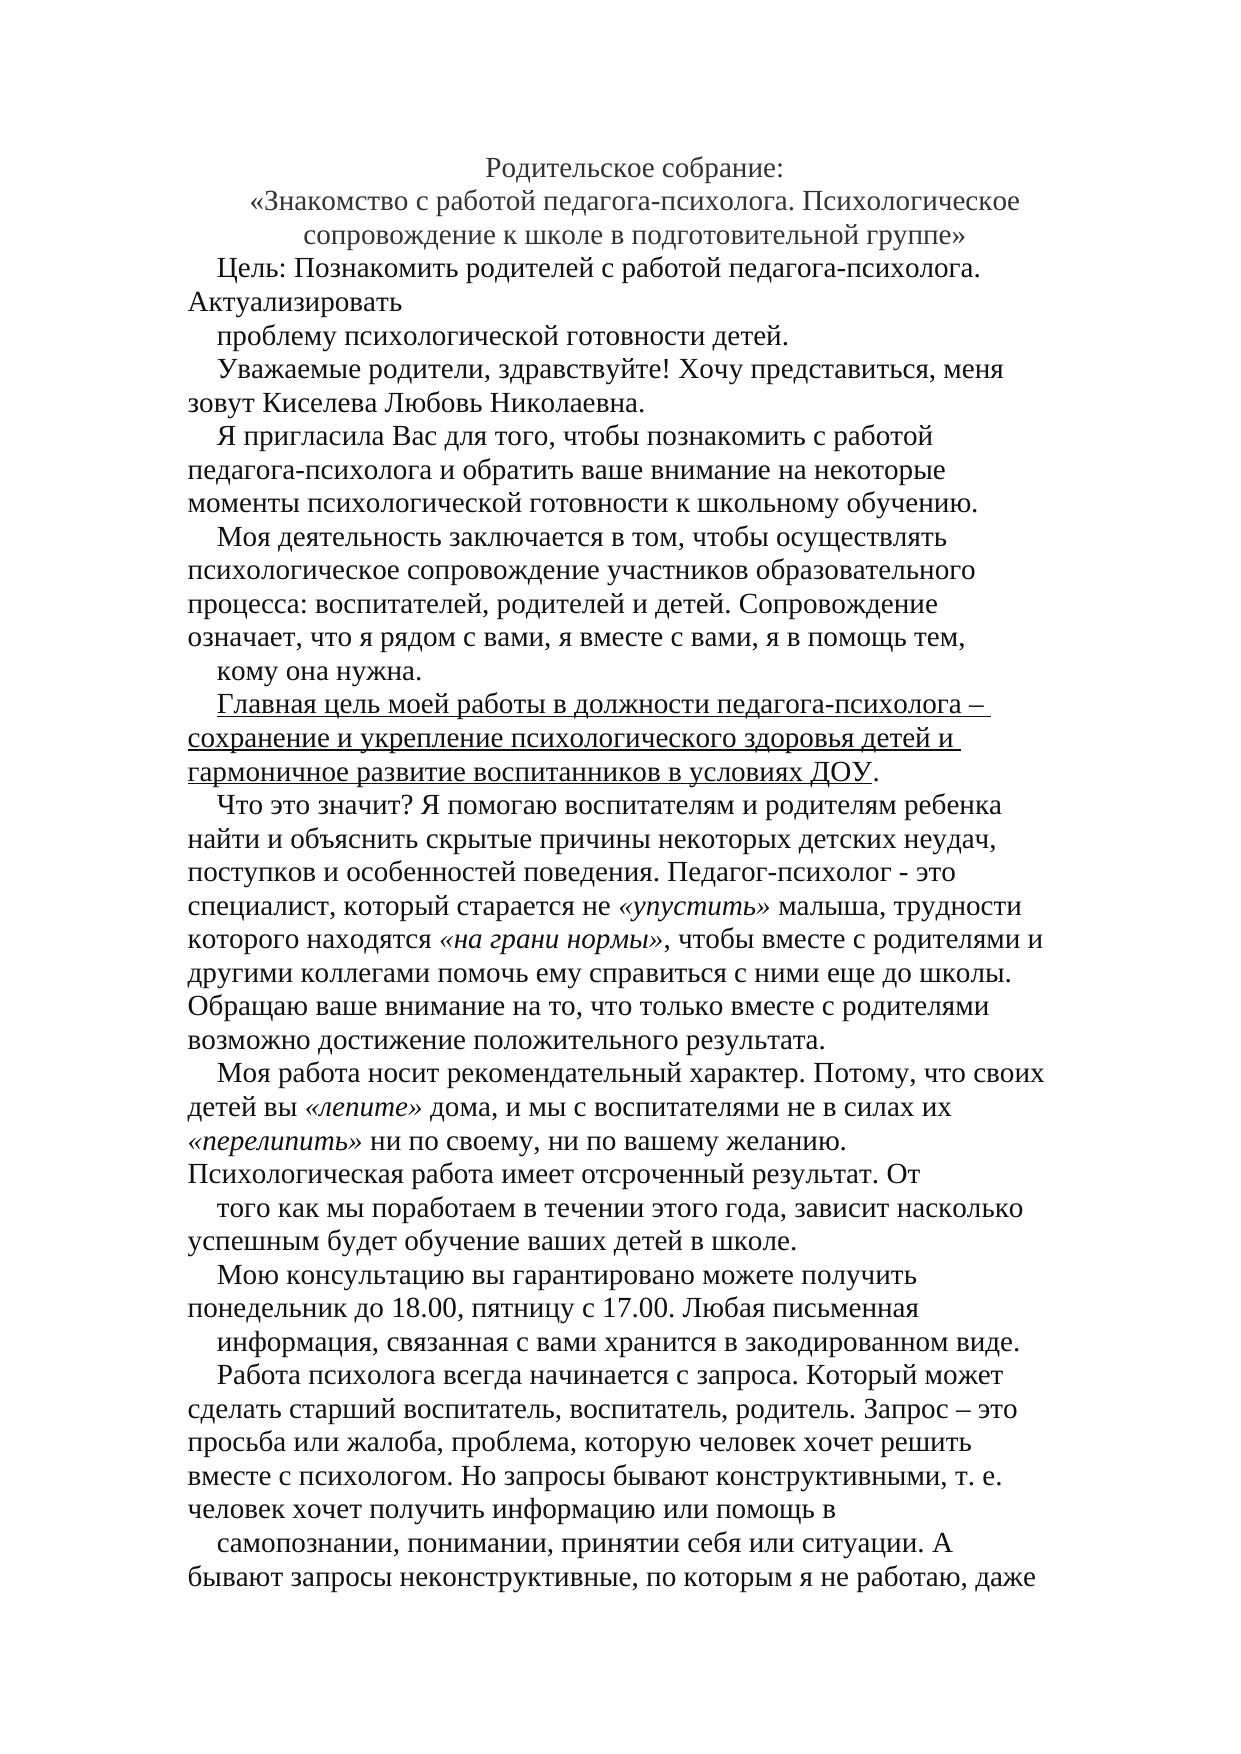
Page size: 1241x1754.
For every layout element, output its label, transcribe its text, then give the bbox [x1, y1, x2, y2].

text того как мы поработаем в течении этого года, зависит насколько успешным будет обучение ваших детей в школе. [187, 1190, 1053, 1257]
text «Знакомство с работой педагога-психолога. Психологическое [187, 183, 1053, 217]
text Моя деятельность заключается в том, чтобы осуществлять психологическое сопровождение участников образовательного процесса: воспитателей, родителей и детей. Сопровождение означает, что я рядом с вами, я вместе с вами, я в помощь тем, [187, 519, 1053, 653]
text кому она нужна. [187, 653, 1053, 687]
text Уважаемые родители, здравствуйте! Хочу представиться, меня зовут Киселева Любовь Николаевна. [187, 351, 1053, 418]
text информация, связанная с вами хранится в закодированном виде. [187, 1324, 1053, 1357]
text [187, 1525, 1053, 1592]
text Главная цель моей работы в должности педагога-психолога – сохранение и укрепление психологического здоровья детей и гармоничное развитие воспитанников в условиях ДОУ. [187, 687, 1053, 787]
text Работа психолога всегда начинается с запроса. Который может сделать старший воспитатель, воспитатель, родитель. Запрос – это просьба или жалоба, проблема, которую человек хочет решить вместе с психологом. Но запросы бывают конструктивными, т. е. человек хочет получить информацию или помощь в [187, 1357, 1053, 1525]
text сопровождение к школе в подготовительной группе» [187, 217, 1053, 251]
text Мою консультацию вы гарантировано можете получить понедельник до 18.00, пятницу с 17.00. Любая письменная [187, 1257, 1053, 1324]
text Родительское собрание: [187, 150, 1053, 183]
text Что это значит? Я помогаю воспитателям и родителям ребенка найти и объяснить скрытые причины некоторых детских неудач, поступков и особенностей поведения. Педагог-психолог - это специалист, который старается не «упустить» малыша, трудности которого находятся «на грани нормы», чтобы вместе с родителями и другими коллегами помочь ему справиться с ними еще до школы. Обращаю ваше внимание на то, что только вместе с родителями возможно достижение положительного результата. [187, 787, 1053, 1056]
text Моя работа носит рекомендательный характер. Потому, что своих детей вы «лепите» дома, и мы с воспитателями не в силах их «перелипить» ни по своему, ни по вашему желанию. Психологическая работа имеет отсроченный результат. От [187, 1056, 1053, 1190]
text проблему психологической готовности детей. [187, 318, 1053, 351]
text Цель: Познакомить родителей с работой педагога-психолога. Актуализировать [187, 251, 1053, 318]
text Я пригласила Вас для того, чтобы познакомить с работой педагога-психолога и обратить ваше внимание на некоторые моменты психологической готовности к школьному обучению. [187, 418, 1053, 519]
